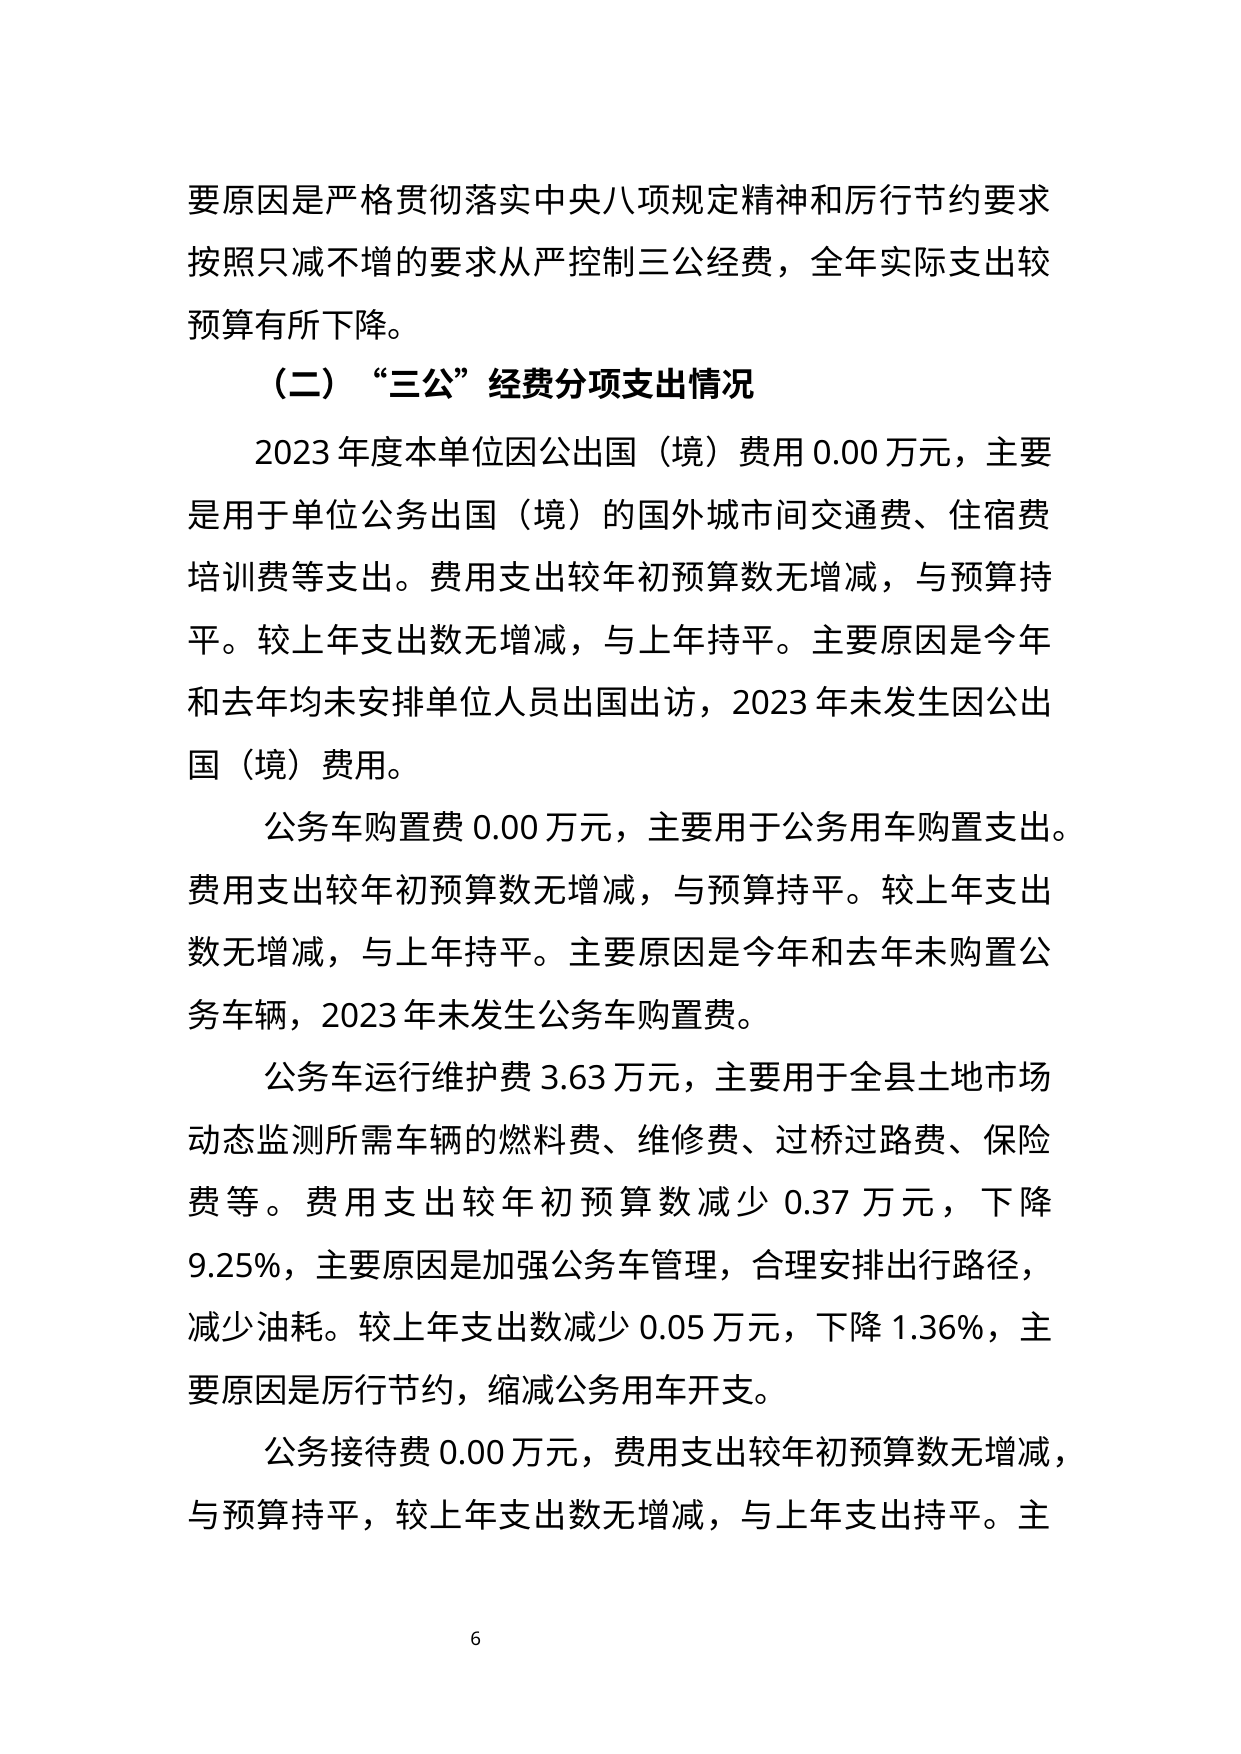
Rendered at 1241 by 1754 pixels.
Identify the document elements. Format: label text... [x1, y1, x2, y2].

text 公务车运行维护费3.63万元，主要用于全县土地市场动态监测所需车辆的燃料费、维修费、过桥过路费、保险费等。费用支出较年初预算数减少0.37万元，下降9.25%，主要原因是加强公务车管理，合理安排出行路径，减少油耗。较上年支出数减少0.05万元，下降1.36%，主要原因是厉行节约，缩减公务用车开支。 [187, 1039, 1053, 1414]
text 2023年度本单位因公出国（境）费用0.00万元，主要是用于单位公务出国（境）的国外城市间交通费、住宿费、培训费等支出。费用支出较年初预算数无增减，与预算持平。较上年支出数无增减，与上年持平。主要原因是今年和去年均未安排单位人员出国出访，2023年未发生因公出国（境）费用。 [187, 414, 1053, 789]
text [187, 162, 1053, 349]
text （二）“三公”经费分项支出情况 [187, 349, 1053, 414]
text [187, 1414, 1053, 1539]
text 公务车购置费0.00万元，主要用于公务用车购置支出。费用支出较年初预算数无增减，与预算持平。较上年支出数无增减，与上年持平。主要原因是今年和去年未购置公务车辆，2023年未发生公务车购置费。 [187, 789, 1053, 1039]
